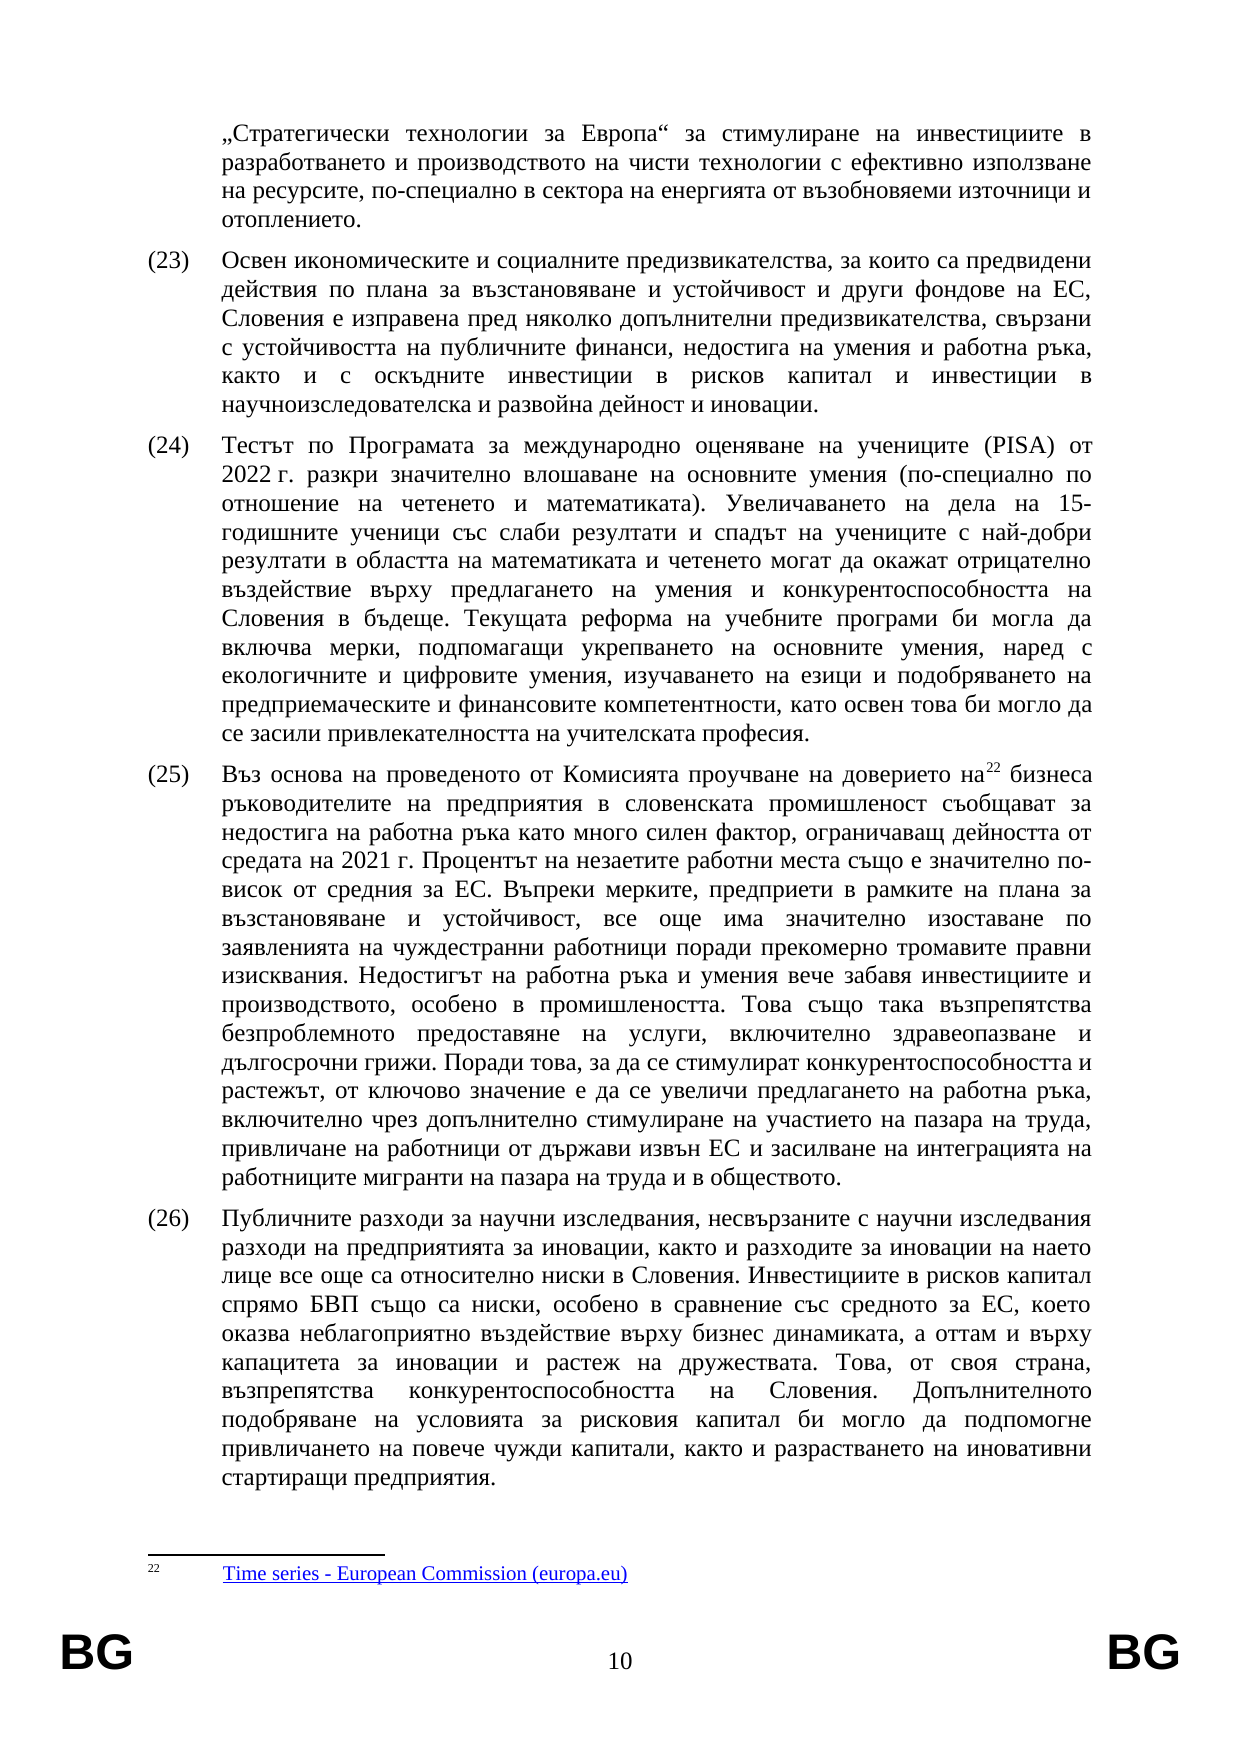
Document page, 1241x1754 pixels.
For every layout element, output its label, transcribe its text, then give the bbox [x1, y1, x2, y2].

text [148, 118, 1093, 233]
text (26) Публичните разходи за научни изследвания, несвързаните с научни изследвания разходи на предприятията за иновации, както и разходите за иновации на наето лице все още са относително ниски в Словения. Инвестициите в рисков капитал спрямо БВП също са ниски, особено в сравнение със средното за ЕС, което оказва неблагоприятно въздействие върху бизнес динамиката, а оттам и върху капацитета за иновации и растеж на дружествата. Това, от своя страна, възпрепятства конкурентоспособността на Словения. Допълнителното подобряване на условията за рисковия капитал би могло да подпомогне привличането на повече чужди капитали, както и разрастването на иновативни стартиращи предприятия. [148, 1203, 1093, 1491]
text (24) Тестът по Програмата за международно оценяване на учениците (PISA) от 2022 г. разкри значително влошаване на основните умения (по-специално по отношение на четенето и математиката). Увеличаването на дела на 15-годишните ученици със слаби резултати и спадът на учениците с най-добри резултати в областта на математиката и четенето могат да окажат отрицателно въздействие върху предлагането на умения и конкурентоспособността на Словения в бъдеще. Текущата реформа на учебните програми би могла да включва мерки, подпомагащи укрепването на основните умения, наред с екологичните и цифровите умения, изучаването на езици и подобряването на предприемаческите и финансовите компетентности, като освен това би могло да се засили привлекателността на учителската професия. [148, 431, 1093, 747]
text (25) Въз основа на проведеното от Комисията проучване на доверието на бизнеса ръководителите на предприятия в словенската промишленост съобщават за недостига на работна ръка като много силен фактор, ограничаващ дейността от средата на 2021 г. Процентът на незаетите работни места също е значително по-висок от средния за ЕС. Въпреки мерките, предприети в рамките на плана за възстановяване и устойчивост, все още има значително изоставане по заявленията на чуждестранни работници поради прекомерно тромавите правни изисквания. Недостигът на работна ръка и умения вече забавя инвестициите и производството, особено в промишлеността. Това също така възпрепятства безпроблемното предоставяне на услуги, включително здравеопазване и дългосрочни грижи. Поради това, за да се стимулират конкурентоспособността и растежът, от ключово значение е да се увеличи предлагането на работна ръка, включително чрез допълнително стимулиране на участието на пазара на труда, привличане на работници от държави извън ЕС и засилване на интеграцията на работниците мигранти на пазара на труда и в обществото. [148, 759, 1093, 1191]
text (23) Освен икономическите и социалните предизвикателства, за които са предвидени действия по плана за възстановяване и устойчивост и други фондове на ЕС, Словения е изправена пред няколко допълнителни предизвикателства, свързани с устойчивостта на публичните финанси, недостига на умения и работна ръка, както и с оскъдните инвестиции в рисков капитал и инвестиции в научноизследователска и развойна дейност и иновации. [148, 246, 1093, 418]
